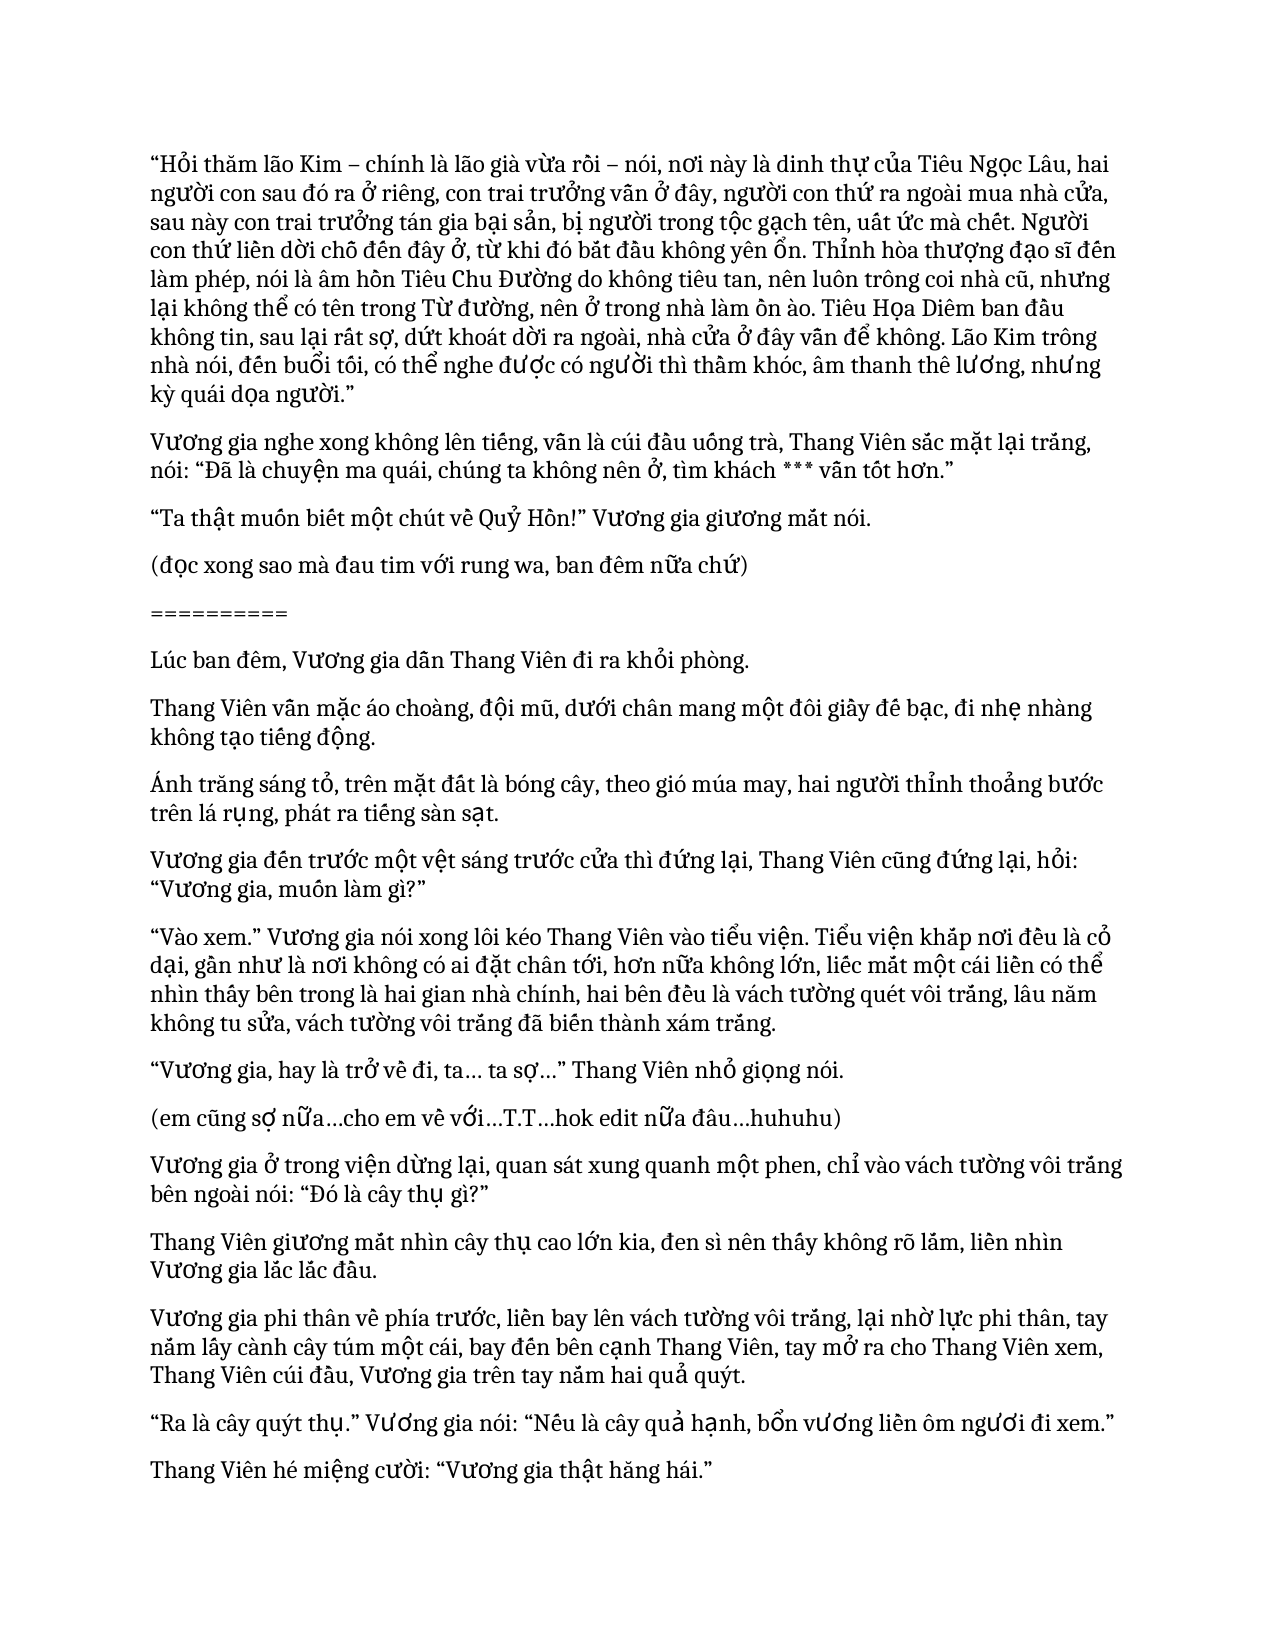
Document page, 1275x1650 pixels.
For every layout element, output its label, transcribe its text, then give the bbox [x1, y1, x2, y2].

text “Vương gia, hay là trở về đi, ta… ta sợ…” Thang Viên nhỏ giọng nói. [150, 1056, 1125, 1085]
text Vương gia phi thân về phía trước, liền bay lên vách tường vôi trắng, lại nhờ lực phi thân, tay nắm lấy cành cây túm một cái, bay đến bên cạnh Thang Viên, tay mở ra cho Thang Viên xem, Thang Viên cúi đầu, Vương gia trên tay nắm hai quả quýt. [150, 1304, 1125, 1390]
text Vương gia đến trước một vệt sáng trước cửa thì đứng lại, Thang Viên cũng đứng lại, hỏi: “Vương gia, muốn làm gì?” [150, 846, 1125, 904]
text Vương gia nghe xong không lên tiếng, vẫn là cúi đầu uống trà, Thang Viên sắc mặt lại trắng, nói: “Đã là chuyện ma quái, chúng ta không nên ở, tìm khách *** vẫn tốt hơn.” [150, 427, 1125, 485]
text “Ra là cây quýt thụ.” Vương gia nói: “Nếu là cây quả hạnh, bổn vương liền ôm ngươi đi xem.” [150, 1409, 1125, 1437]
text (đọc xong sao mà đau tim với rung wa, ban đêm nữa chứ) [150, 551, 1125, 580]
text Ánh trăng sáng tỏ, trên mặt đất là bóng cây, theo gió múa may, hai người thỉnh thoảng bước trên lá rụng, phát ra tiếng sàn sạt. [150, 770, 1125, 827]
text Thang Viên giương mắt nhìn cây thụ cao lớn kia, đen sì nên thấy không rõ lắm, liền nhìn Vương gia lắc lắc đầu. [150, 1227, 1125, 1285]
text Vương gia ở trong viện dừng lại, quan sát xung quanh một phen, chỉ vào vách tường vôi trắng bên ngoài nói: “Đó là cây thụ gì?” [150, 1151, 1125, 1209]
text Thang Viên vẫn mặc áo choàng, đội mũ, dưới chân mang một đôi giầy đế bạc, đi nhẹ nhàng không tạo tiếng động. [150, 694, 1125, 751]
text Thang Viên hé miệng cười: “Vương gia thật hăng hái.” [150, 1456, 1125, 1485]
text “Hỏi thăm lão Kim – chính là lão già vừa rồi – nói, nơi này là dinh thự của Tiêu Ngọc Lâu, hai người con sau đó ra ở riêng, con trai trưởng vẫn ở đây, người con thứ ra ngoài mua nhà cửa, sau này con trai trưởng tán gia bại sản, bị người trong tộc gạch tên, uất ức mà chết. Người con thứ liền dời chỗ đến đây ở, từ khi đó bắt đầu không yên ổn. Thỉnh hòa thượng đạo sĩ đến làm phép, nói là âm hồn Tiêu Chu Đường do không tiêu tan, nên luôn trông coi nhà cũ, nhưng lại không thể có tên trong Từ đường, nên ở trong nhà làm ồn ào. Tiêu Họa Diêm ban đầu không tin, sau lại rất sợ, dứt khoát dời ra ngoài, nhà cửa ở đây vẫn để không. Lão Kim trông nhà nói, đến buổi tối, có thể nghe được có người thì thầm khóc, âm thanh thê lương, nhưng kỳ quái dọa người.” [150, 150, 1125, 409]
text Lúc ban đêm, Vương gia dẫn Thang Viên đi ra khỏi phòng. [150, 646, 1125, 675]
text “Vào xem.” Vương gia nói xong lôi kéo Thang Viên vào tiểu viện. Tiểu viện khắp nơi đều là cỏ dại, gần như là nơi không có ai đặt chân tới, hơn nữa không lớn, liếc mắt một cái liền có thể nhìn thấy bên trong là hai gian nhà chính, hai bên đều là vách tường quét vôi trắng, lâu năm không tu sửa, vách tường vôi trắng đã biến thành xám trắng. [150, 922, 1125, 1037]
text (em cũng sợ nữa…cho em về với…T.T…hok edit nữa đâu…huhuhu) [150, 1104, 1125, 1132]
text ========== [150, 599, 1125, 627]
text “Ta thật muốn biết một chút về Quỷ Hồn!” Vương gia giương mắt nói. [150, 504, 1125, 532]
